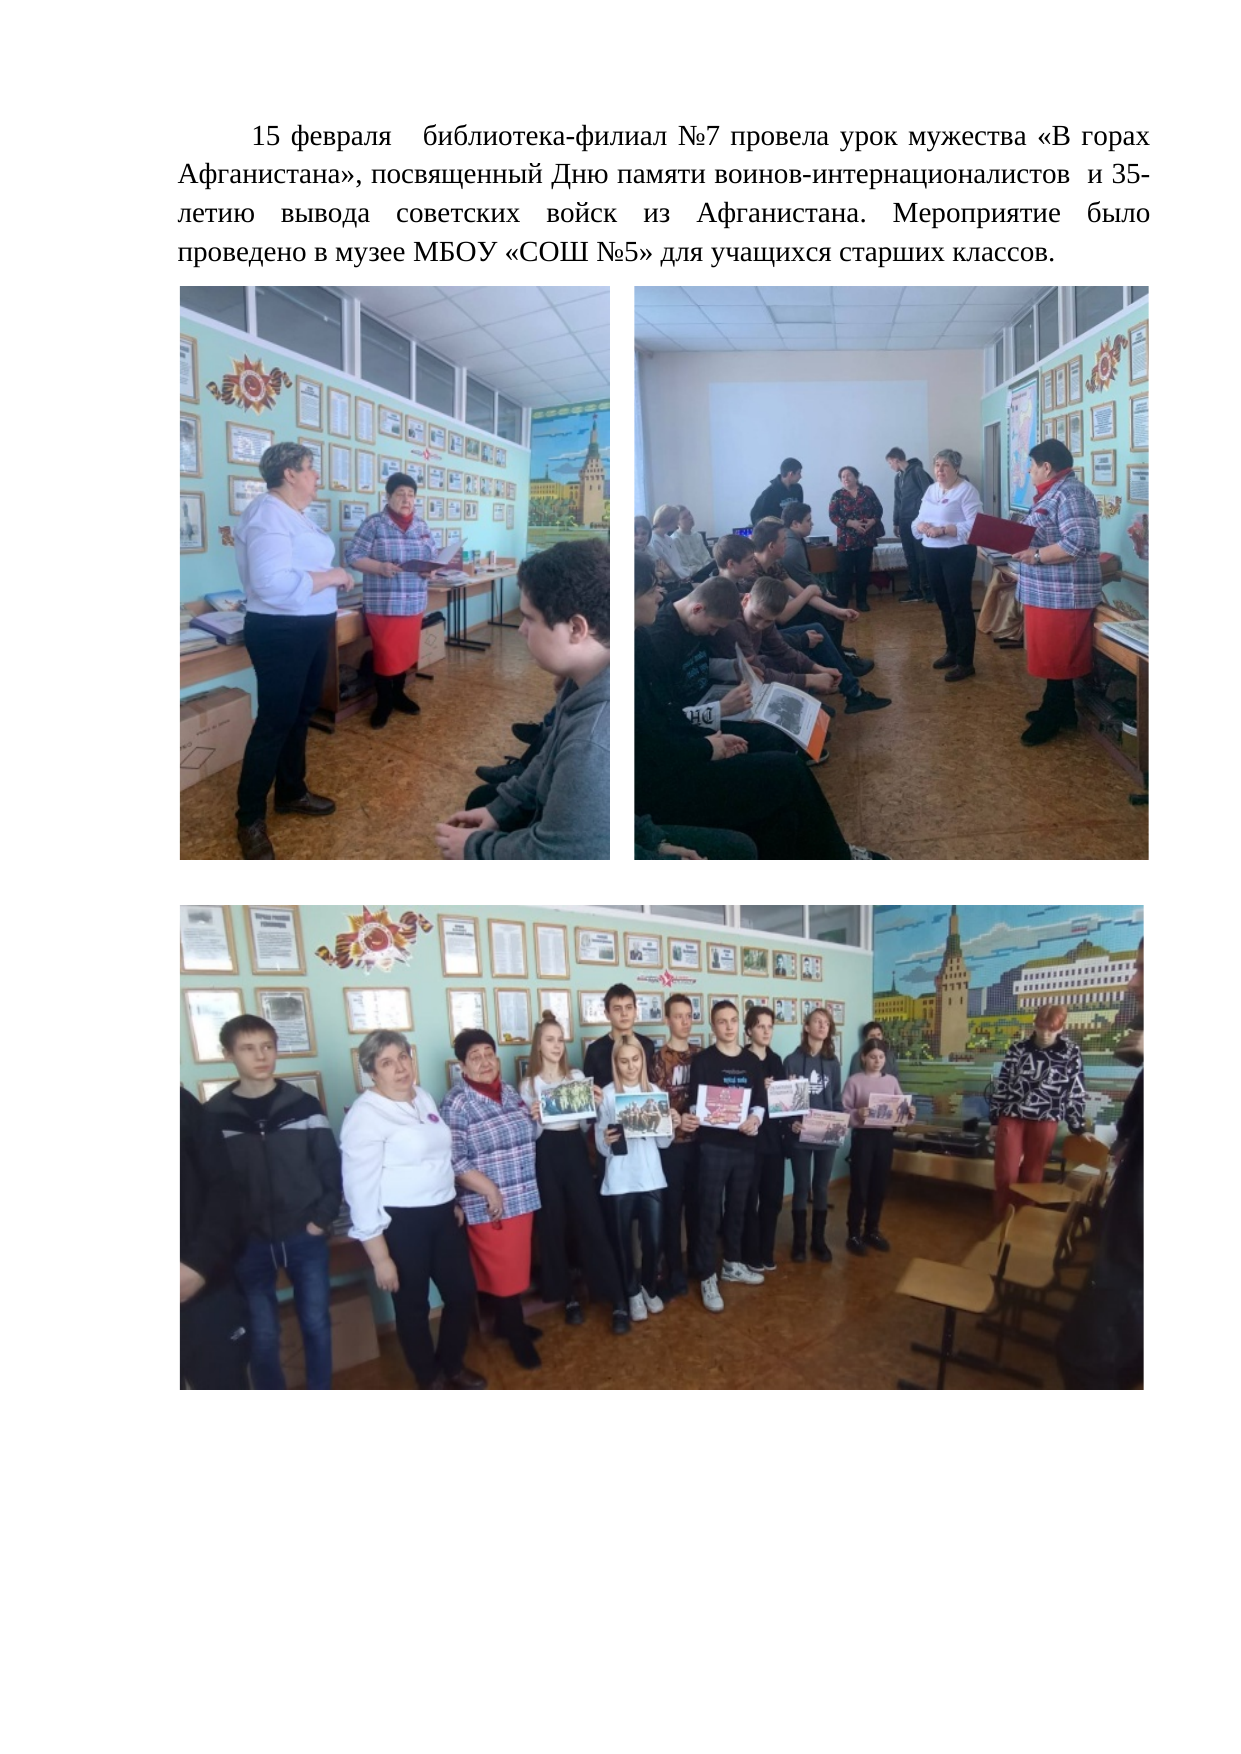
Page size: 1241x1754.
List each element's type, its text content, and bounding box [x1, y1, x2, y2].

picture [634, 286, 1149, 860]
picture [179, 905, 1144, 1390]
text 15 февраля библиотека-филиал №7 провела урок мужества «В горах Афганистана», посвященный Дню памяти воинов-интернационалистов и 35-летию вывода советских войск из Афганистана. Мероприятие было проведено в музее МБОУ «СОШ №5» для учащихся старших классов. [177, 118, 1152, 267]
picture [179, 286, 610, 860]
